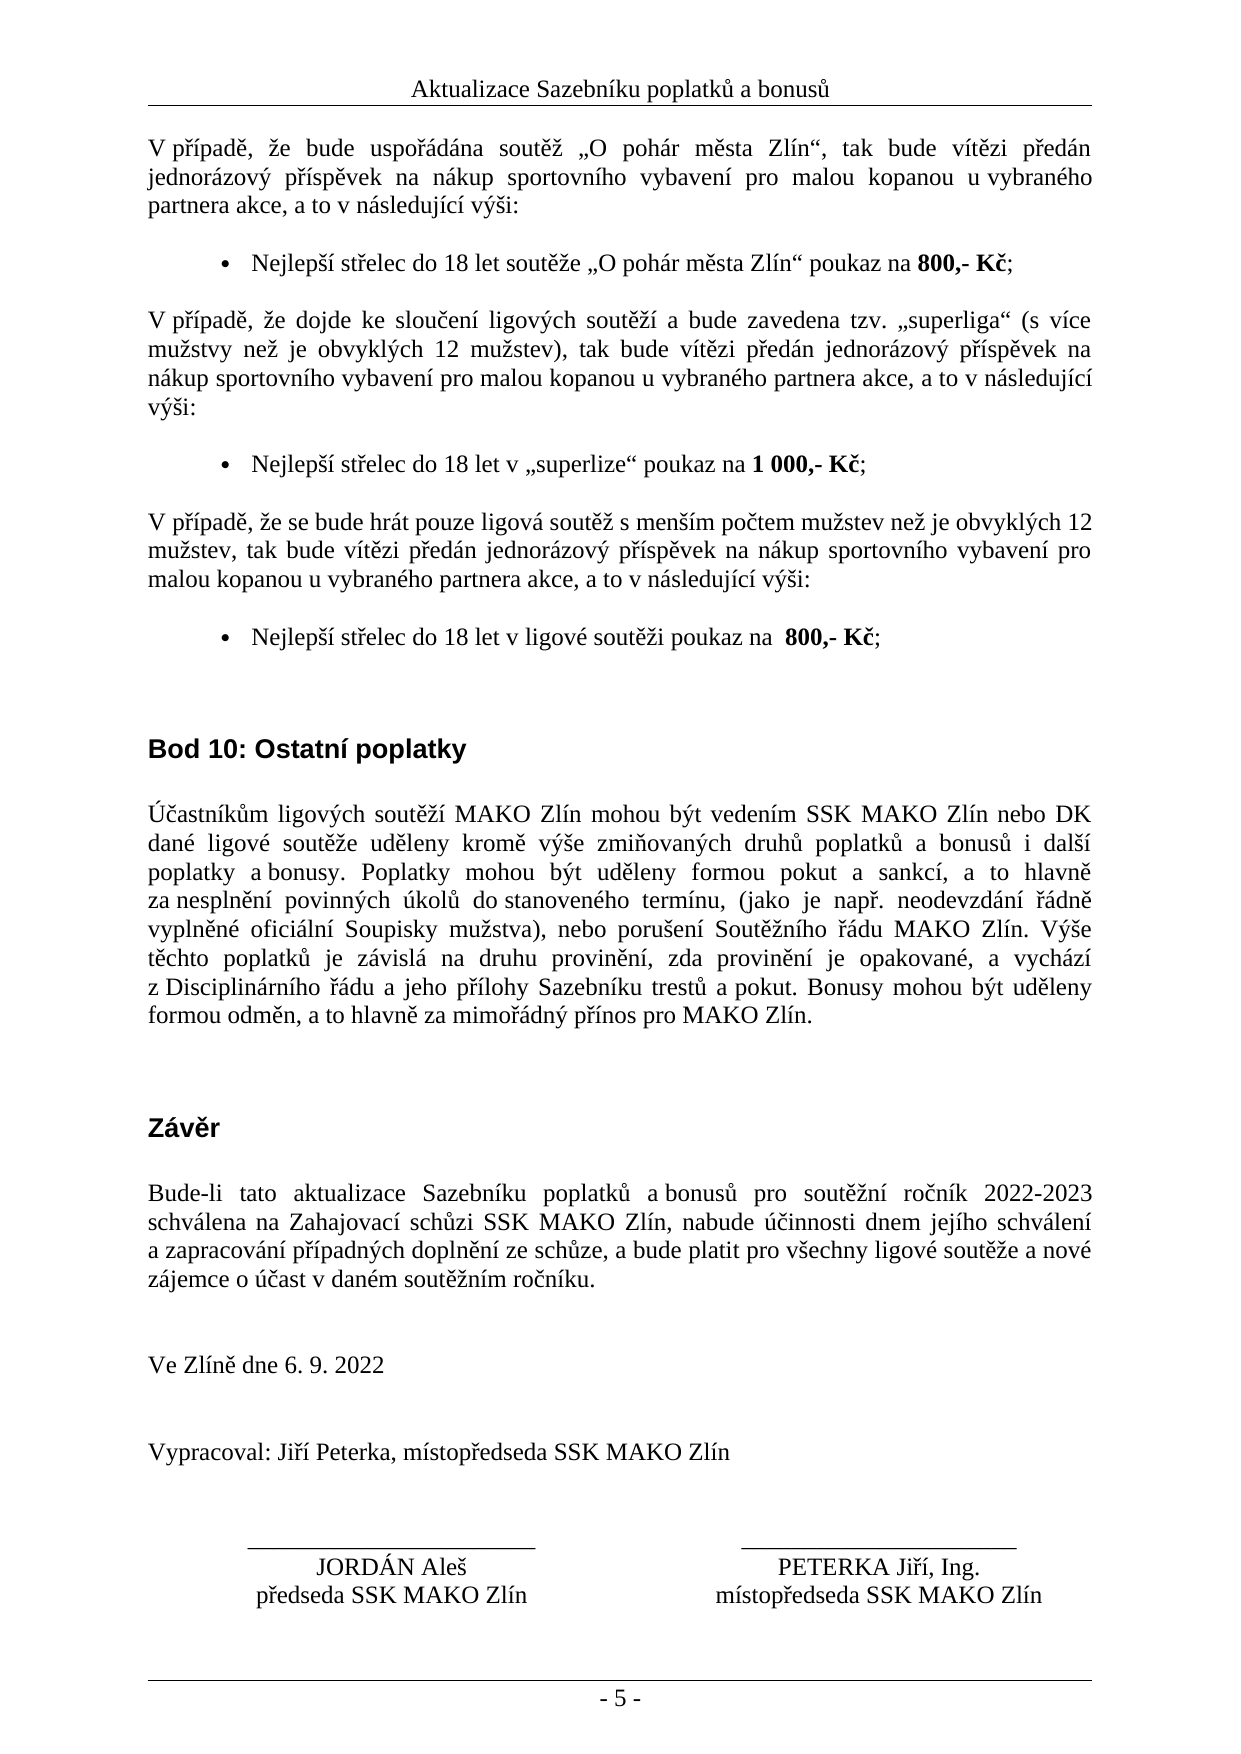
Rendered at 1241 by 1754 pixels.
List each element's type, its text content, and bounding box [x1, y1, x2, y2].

text Vypracoval: Jiří Peterka, místopředseda SSK MAKO Zlín [148, 1437, 1092, 1465]
list V případě, že se bude hrát pouze ligová soutěž s menším počtem mužstev než je obvyklých 12 mužstev, tak bude vítězi předán jednorázový příspěvek na nákup sportovního vybavení pro malou kopanou u vybraného partnera akce, a to v následující výši: [148, 507, 1092, 593]
text Nejlepší střelec do 18 let v „superlize“ poukaz na 1 000,- Kč; [222, 449, 1092, 478]
list V případě, že dojde ke sloučení ligových soutěží a bude zavedena tzv. „superliga“ (s více mužstvy než je obvyklých 12 mužstev), tak bude vítězi předán jednorázový příspěvek na nákup sportovního vybavení pro malou kopanou u vybraného partnera akce, a to v následující výši: [148, 305, 1092, 420]
subtitle Závěr [148, 1112, 1092, 1143]
text Ve Zlíně dne 6. 9. 2022 [148, 1350, 1092, 1379]
subtitle Bod 10: Ostatní poplatky [148, 733, 1092, 764]
text _______________________ ______________________ [148, 1523, 1092, 1552]
text Nejlepší střelec do 18 let v ligové soutěži poukaz na 800,- Kč; [222, 622, 1092, 650]
text předseda SSK MAKO Zlín místopředseda SSK MAKO Zlín [148, 1580, 1092, 1609]
text Účastníkům ligových soutěží MAKO Zlín mohou být vedením SSK MAKO Zlín nebo DK dané ligové soutěže uděleny kromě výše zmiňovaných druhů poplatků a bonusů i další poplatky a bonusy. Poplatky mohou být uděleny formou pokut a sankcí, a to hlavně za nesplnění povinných úkolů do stanoveného termínu, (jako je např. neodevzdání řádně vyplněné oficiální Soupisky mužstva), nebo porušení Soutěžního řádu MAKO Zlín. Výše těchto poplatků je závislá na druhu provinění, zda provinění je opakované, a vychází z Disciplinárního řádu a jeho přílohy Sazebníku trestů a pokut. Bonusy mohou být uděleny formou odměn, a to hlavně za mimořádný přínos pro MAKO Zlín. [148, 799, 1092, 1029]
text Bude-li tato aktualizace Sazebníku poplatků a bonusů pro soutěžní ročník 2022-2023 schválena na Zahajovací schůzi SSK MAKO Zlín, nabude účinnosti dnem jejího schválení a zapracování případných doplnění ze schůze, a bude platit pro všechny ligové soutěže a nové zájemce o účast v daném soutěžním ročníku. [148, 1178, 1092, 1293]
text Nejlepší střelec do 18 let soutěže „O pohár města Zlín“ poukaz na 800,- Kč; [222, 248, 1092, 277]
text JORDÁN Aleš PETERKA Jiří, Ing. [148, 1552, 1092, 1580]
list V případě, že bude uspořádána soutěž „O pohár města Zlín“, tak bude vítězi předán jednorázový příspěvek na nákup sportovního vybavení pro malou kopanou u vybraného partnera akce, a to v následující výši: [148, 133, 1092, 219]
